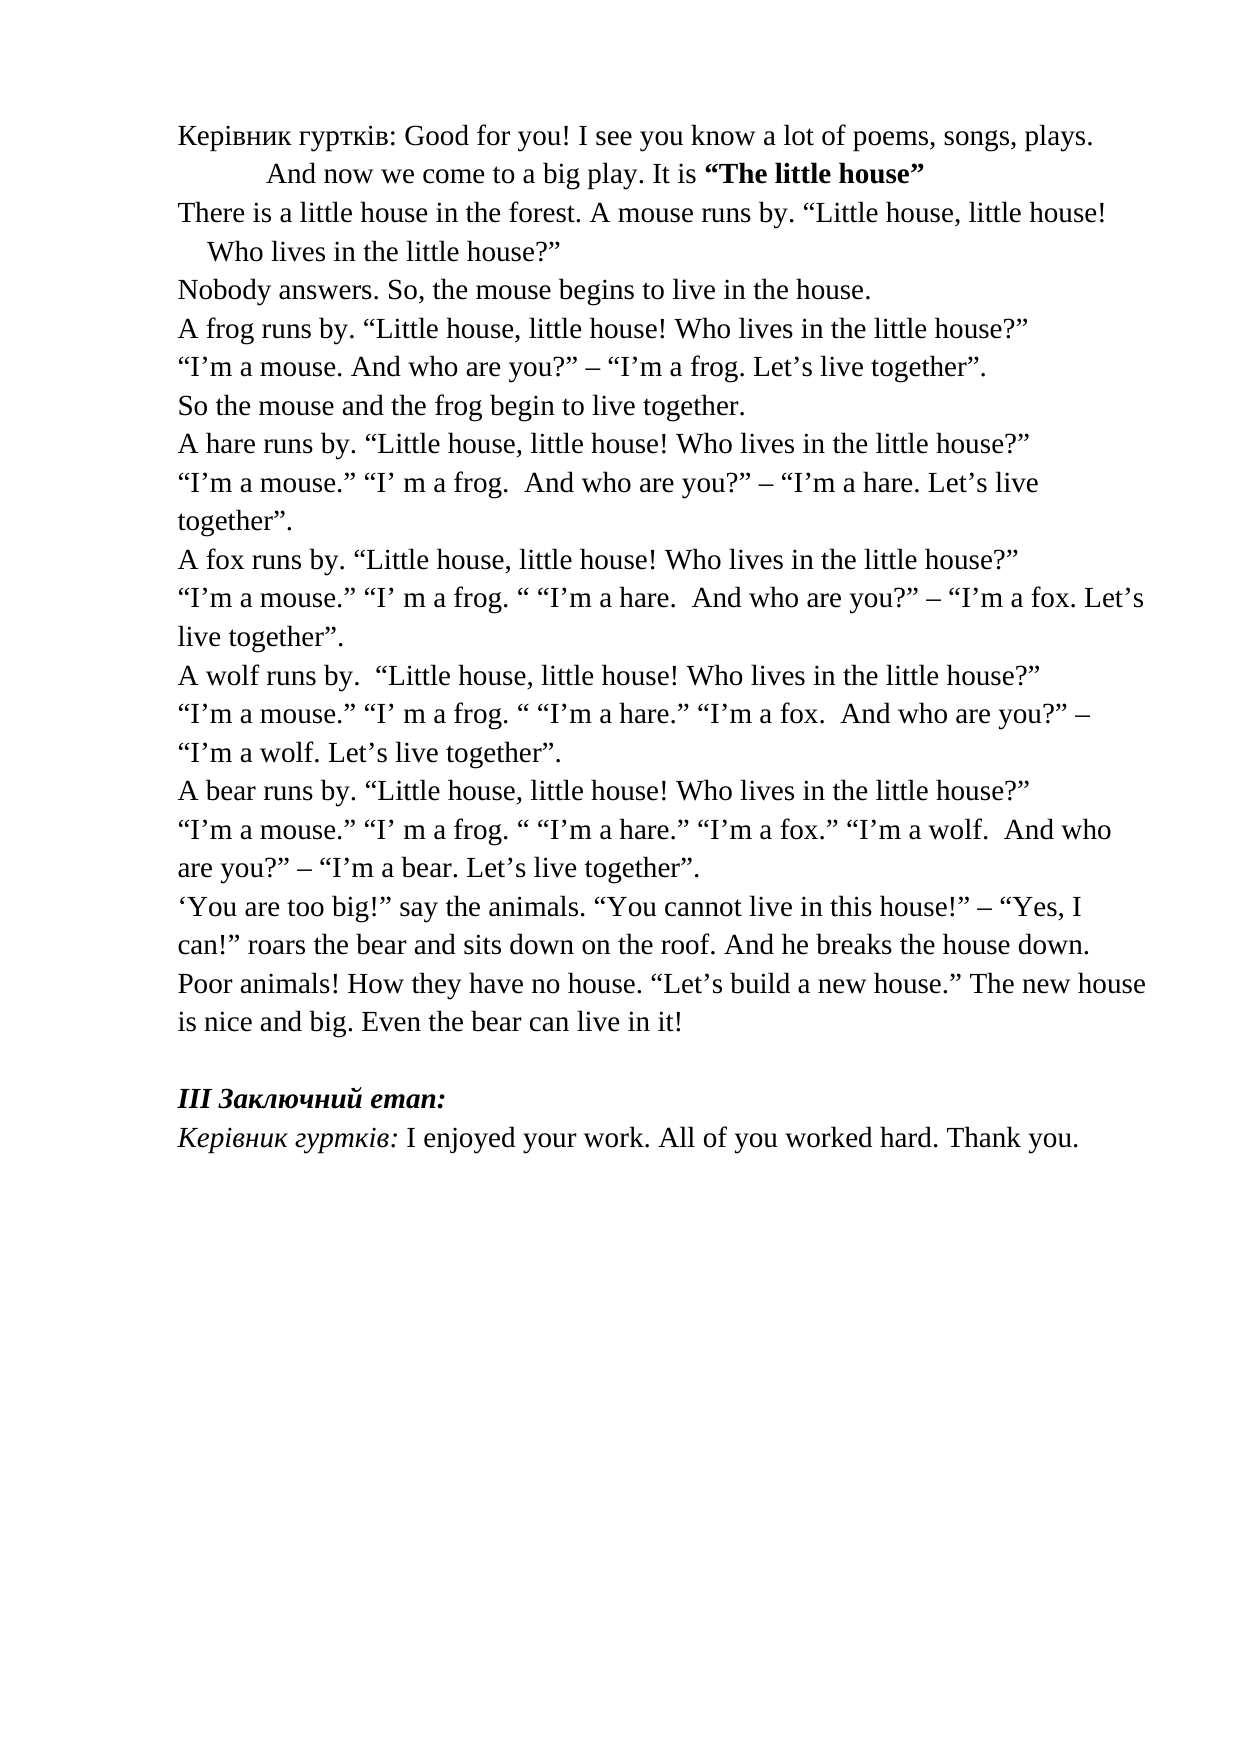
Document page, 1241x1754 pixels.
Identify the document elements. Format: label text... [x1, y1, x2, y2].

text “I’m a mouse.” “I’ m a frog. And who are you?” – “I’m a hare. Let’s live together”. [177, 465, 1152, 537]
text “I’m a mouse.” “I’ m a frog. “ “I’m a hare.” “I’m a fox. And who are you?” – “I’m a wolf. Let’s live together”. [177, 696, 1152, 768]
text Nobody answers. So, the mouse begins to live in the house. [177, 272, 1152, 306]
text Poor animals! How they have no house. “Let’s build a new house.” The new house is nice and big. Even the bear can live in it! [177, 966, 1152, 1038]
text “I’m a mouse.” “I’ m a frog. “ “I’m a hare. And who are you?” – “I’m a fox. Let’s live together”. [177, 581, 1152, 653]
text A frog runs by. “Little house, little house! Who lives in the little house?” [177, 311, 1152, 344]
list III Заключний етап: [177, 1082, 1152, 1115]
text A bear runs by. “Little house, little house! Who lives in the little house?” [177, 773, 1152, 807]
text A hare runs by. “Little house, little house! Who lives in the little house?” [177, 426, 1152, 460]
text ‘You are too big!” say the animals. “You cannot live in this house!” – “Yes, I can!” roars the bear and sits down on the roof. And he breaks the house down. [177, 889, 1152, 961]
list Керівник гуртків: I enjoyed your work. All of you worked hard. Thank you. [177, 1120, 1152, 1154]
text Керівник гуртків: Good for you! I see you know a lot of poems, songs, plays. And now we come to a big play. It is “The little house” [177, 118, 1152, 190]
text A fox runs by. “Little house, little house! Who lives in the little house?” [177, 542, 1152, 576]
text “I’m a mouse.” “I’ m a frog. “ “I’m a hare.” “I’m a fox.” “I’m a wolf. And who are you?” – “I’m a bear. Let’s live together”. [177, 812, 1152, 884]
text “I’m a mouse. And who are you?” – “I’m a frog. Let’s live together”. [177, 349, 1152, 383]
text So the mouse and the frog begin to live together. [177, 388, 1152, 421]
text A wolf runs by. “Little house, little house! Who lives in the little house?” [177, 658, 1152, 691]
text There is a little house in the forest. A mouse runs by. “Little house, little house! Who lives in the little house?” [177, 195, 1152, 267]
